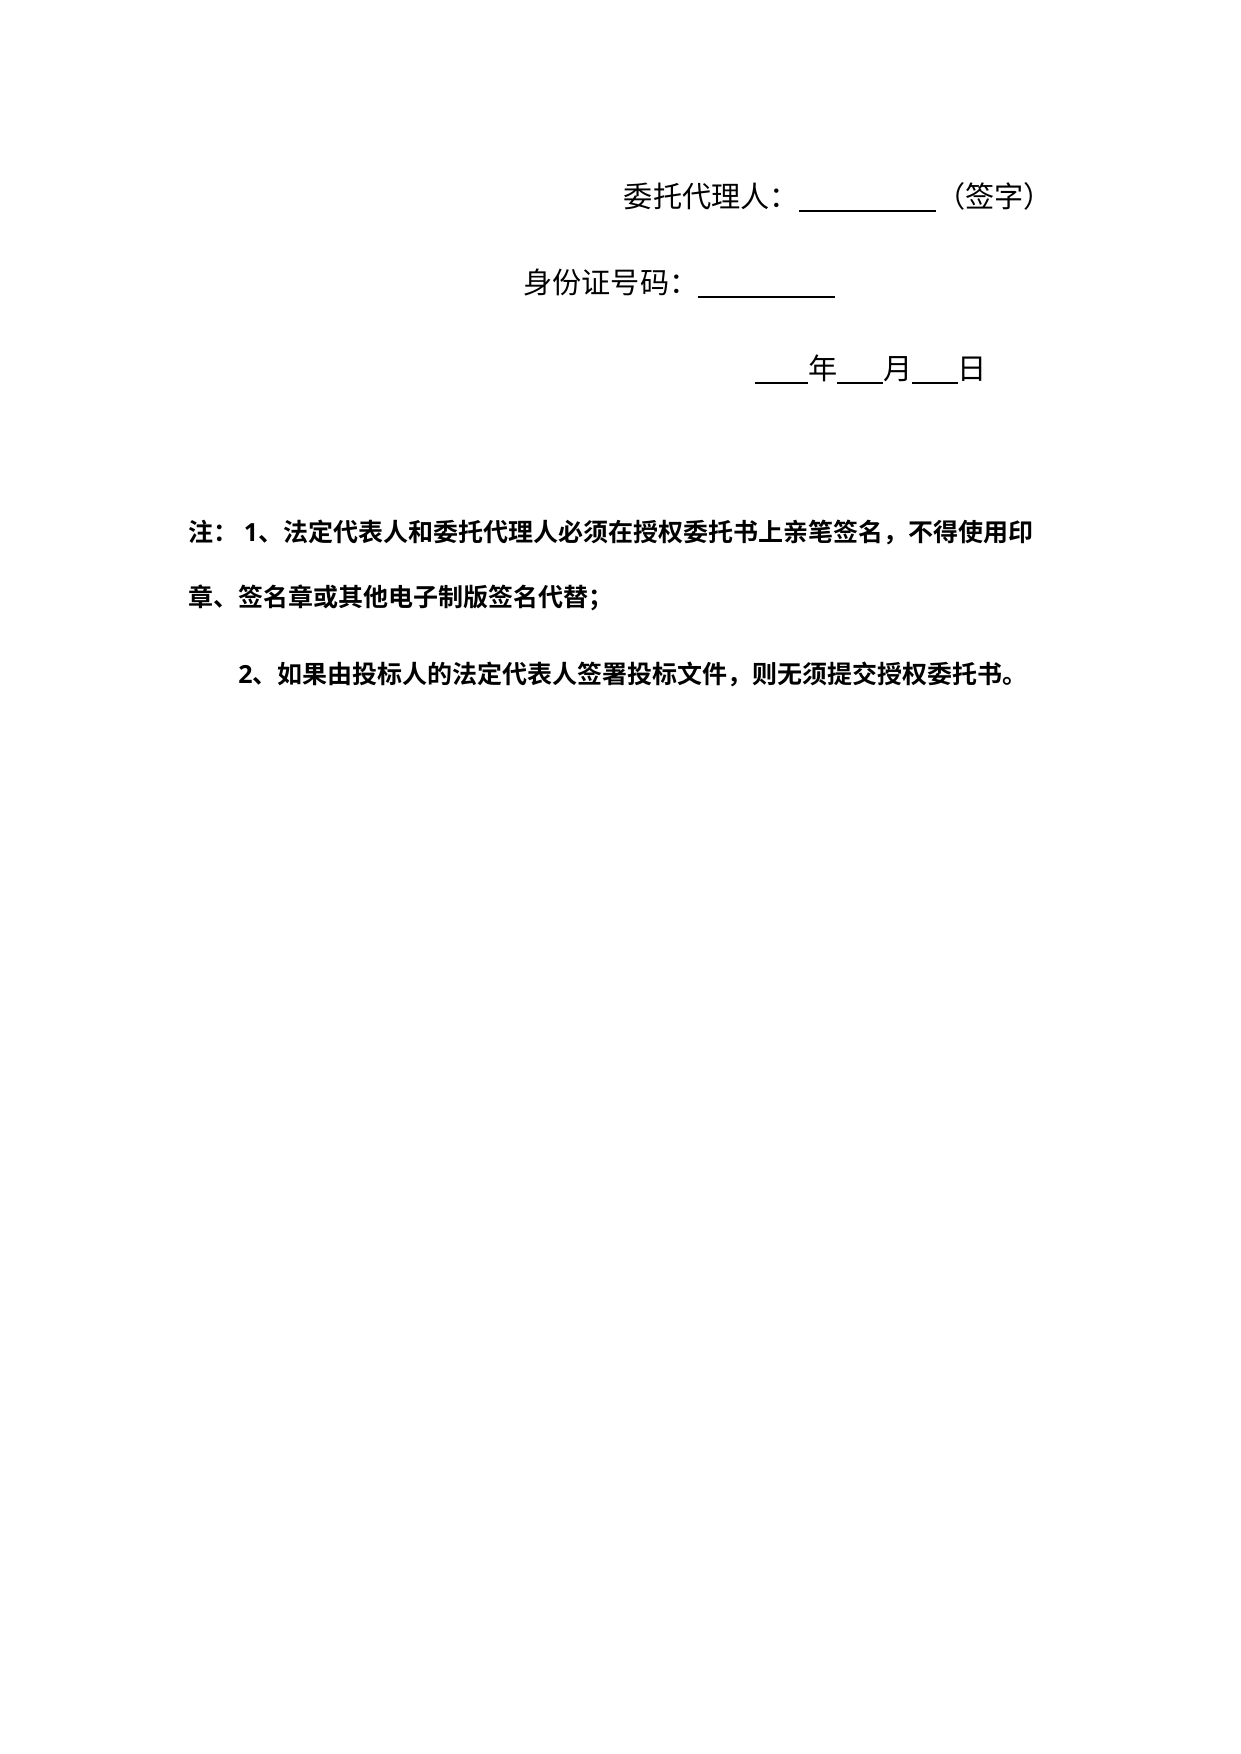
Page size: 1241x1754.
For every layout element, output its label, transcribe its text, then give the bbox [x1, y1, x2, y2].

text 委托代理人： （签字） [188, 162, 1052, 227]
text 年 月 日 [188, 334, 987, 399]
text 注： 1、法定代表人和委托代理人必须在授权委托书上亲笔签名，不得使用印章、签名章或其他电子制版签名代替； [188, 498, 1052, 628]
text 身份证号码： [188, 248, 965, 313]
text 2、如果由投标人的法定代表人签署投标文件，则无须提交授权委托书。 [188, 640, 1052, 705]
